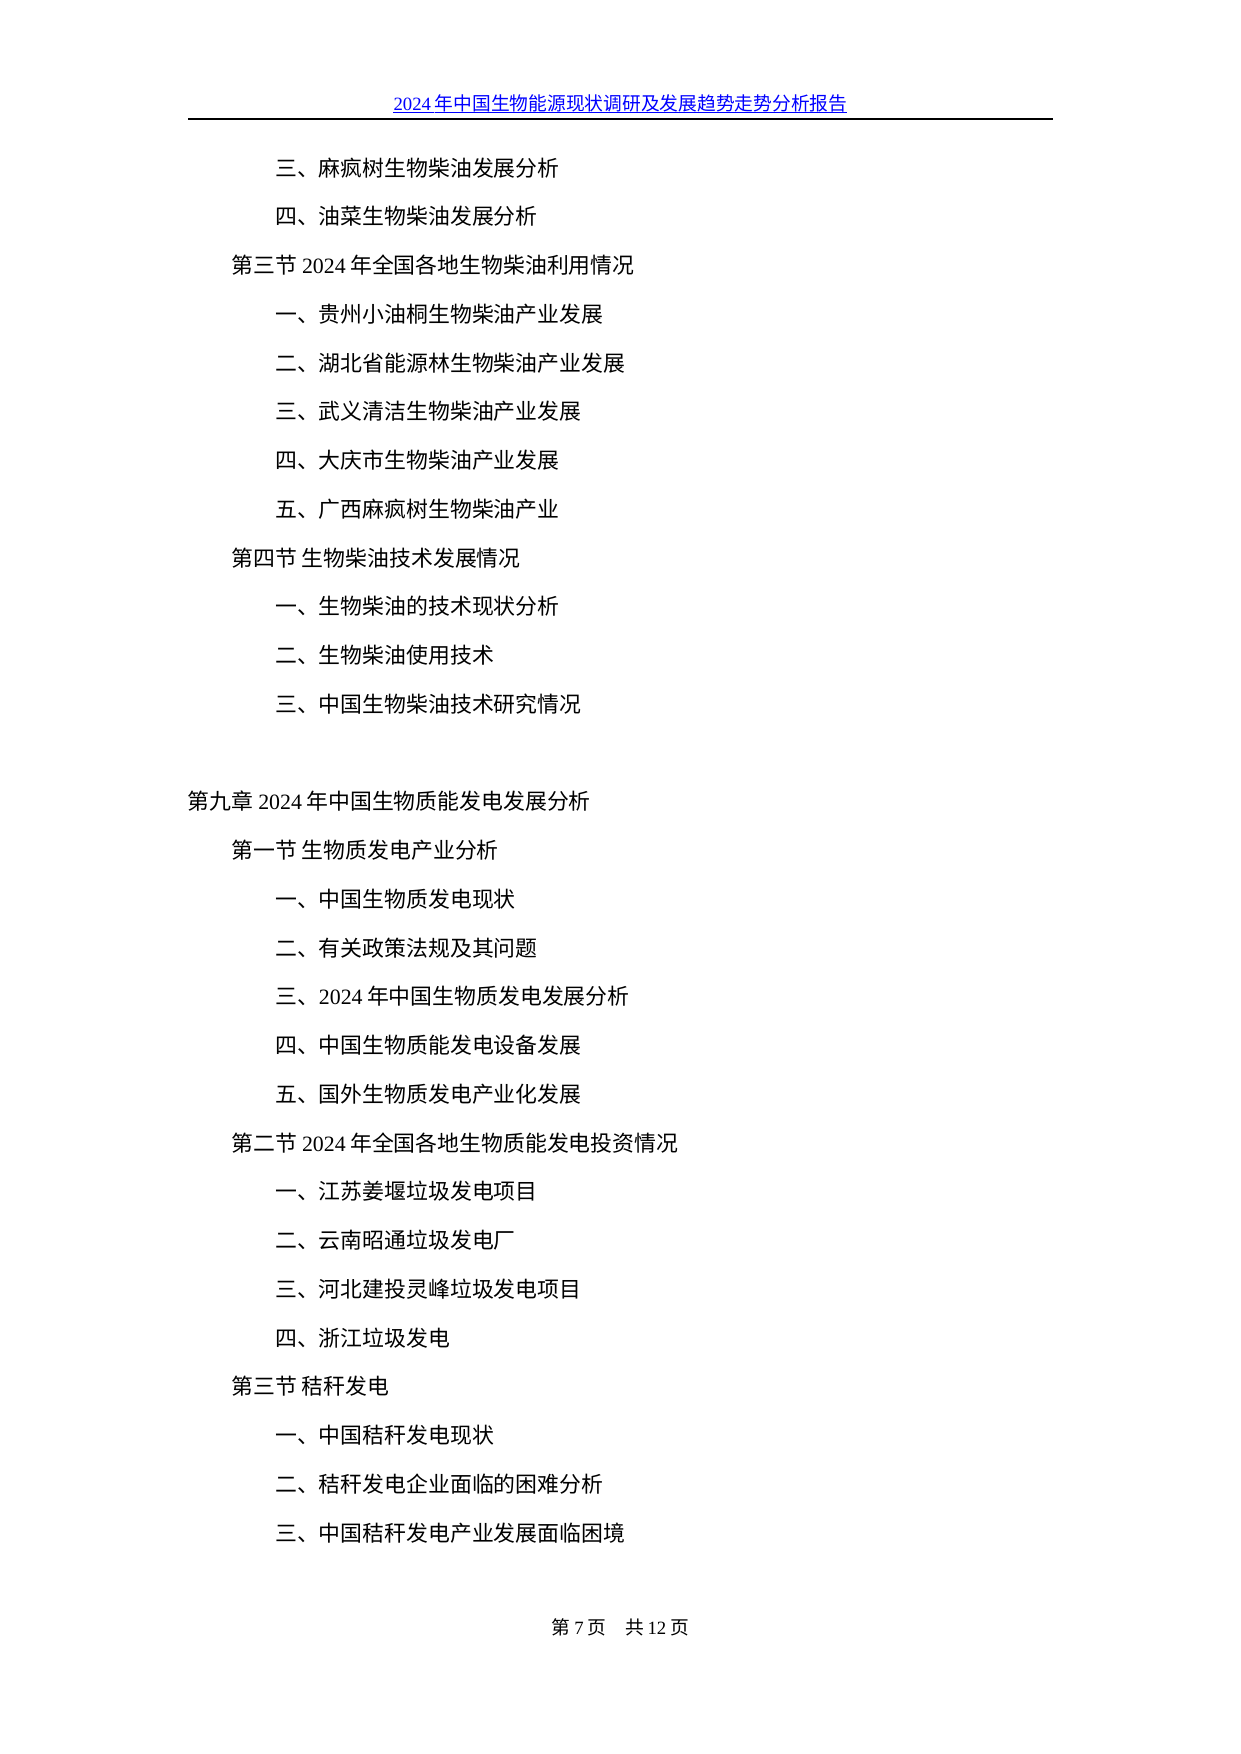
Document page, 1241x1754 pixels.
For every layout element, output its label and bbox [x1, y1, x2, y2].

text [187, 150, 1053, 1548]
